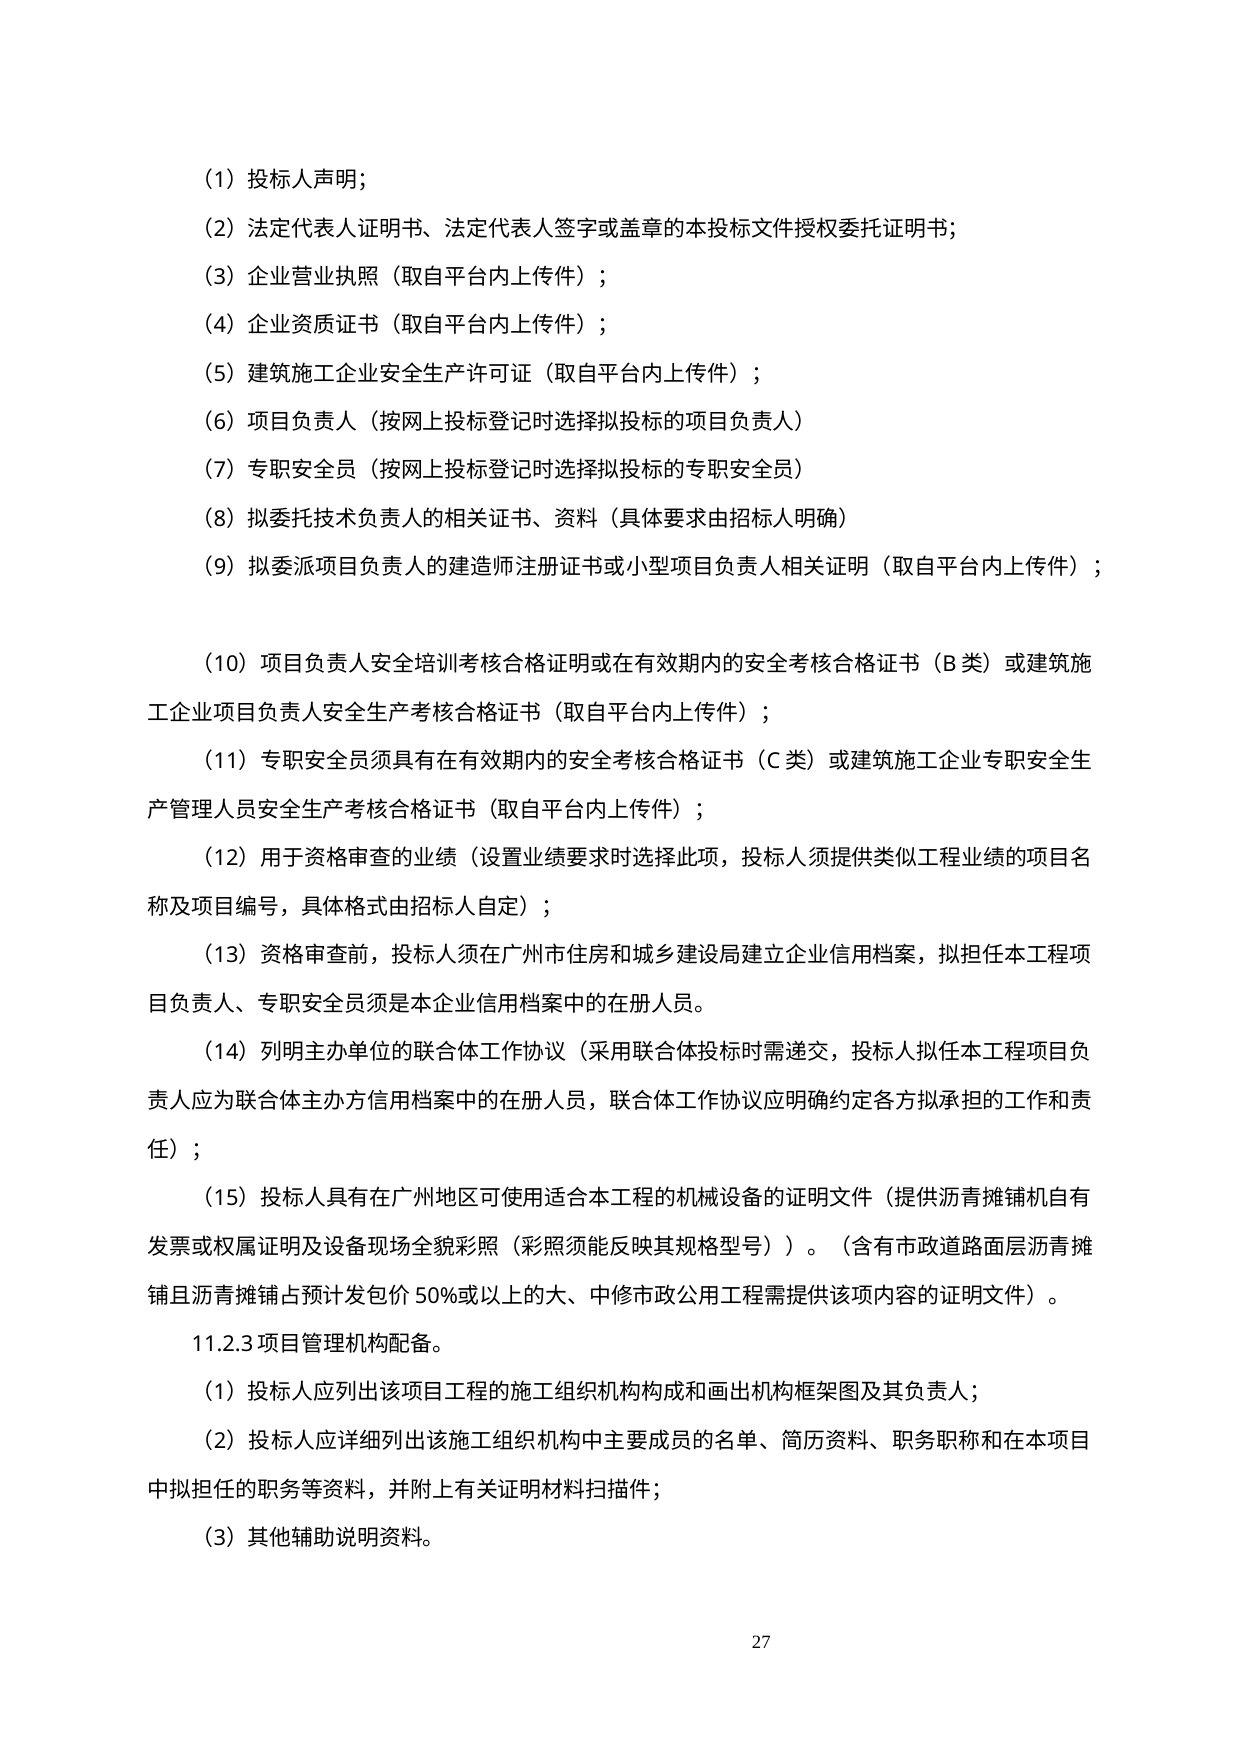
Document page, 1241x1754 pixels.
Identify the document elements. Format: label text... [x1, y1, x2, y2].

text （1）投标人声明； [148, 162, 1093, 194]
text （8）拟委托技术负责人的相关证书、资料（具体要求由招标人明确） [148, 500, 1093, 533]
text （6）项目负责人（按网上投标登记时选择拟投标的项目负责人） [148, 404, 1093, 436]
text （15）投标人具有在广州地区可使用适合本工程的机械设备的证明文件（提供沥青摊铺机自有发票或权属证明及设备现场全貌彩照（彩照须能反映其规格型号））。（含有市政道路面层沥青摊铺且沥青摊铺占预计发包价50%或以上的大、中修市政公用工程需提供该项内容的证明文件）。 [148, 1180, 1093, 1310]
text （2）法定代表人证明书、法定代表人签字或盖章的本投标文件授权委托证明书； [148, 210, 1093, 243]
text （1）投标人应列出该项目工程的施工组织机构构成和画出机构框架图及其负责人； [148, 1374, 1093, 1407]
text （10）项目负责人安全培训考核合格证明或在有效期内的安全考核合格证书（B类）或建筑施工企业项目负责人安全生产考核合格证书（取自平台内上传件）； [148, 646, 1093, 727]
text （3）企业营业执照（取自平台内上传件）； [148, 259, 1093, 291]
text （14）列明主办单位的联合体工作协议（采用联合体投标时需递交，投标人拟任本工程项目负责人应为联合体主办方信用档案中的在册人员，联合体工作协议应明确约定各方拟承担的工作和责任）； [148, 1034, 1093, 1164]
text （5）建筑施工企业安全生产许可证（取自平台内上传件）； [148, 355, 1093, 388]
text 11.2.3项目管理机构配备。 [148, 1326, 1093, 1358]
text （4）企业资质证书（取自平台内上传件）； [148, 307, 1093, 339]
text （7）专职安全员（按网上投标登记时选择拟投标的专职安全员） [148, 452, 1093, 484]
text （2）投标人应详细列出该施工组织机构中主要成员的名单、简历资料、职务职称和在本项目中拟担任的职务等资料，并附上有关证明材料扫描件； [148, 1422, 1093, 1504]
text （3）其他辅助说明资料。 [148, 1519, 1093, 1552]
text （9）拟委派项目负责人的建造师注册证书或小型项目负责人相关证明（取自平台内上传件）； [148, 549, 1093, 630]
text （13）资格审查前，投标人须在广州市住房和城乡建设局建立企业信用档案，拟担任本工程项目负责人、专职安全员须是本企业信用档案中的在册人员。 [148, 937, 1093, 1018]
text （12）用于资格审查的业绩（设置业绩要求时选择此项，投标人须提供类似工程业绩的项目名称及项目编号，具体格式由招标人自定）； [148, 840, 1093, 921]
text （11）专职安全员须具有在有效期内的安全考核合格证书（C类）或建筑施工企业专职安全生产管理人员安全生产考核合格证书（取自平台内上传件）； [148, 743, 1093, 824]
